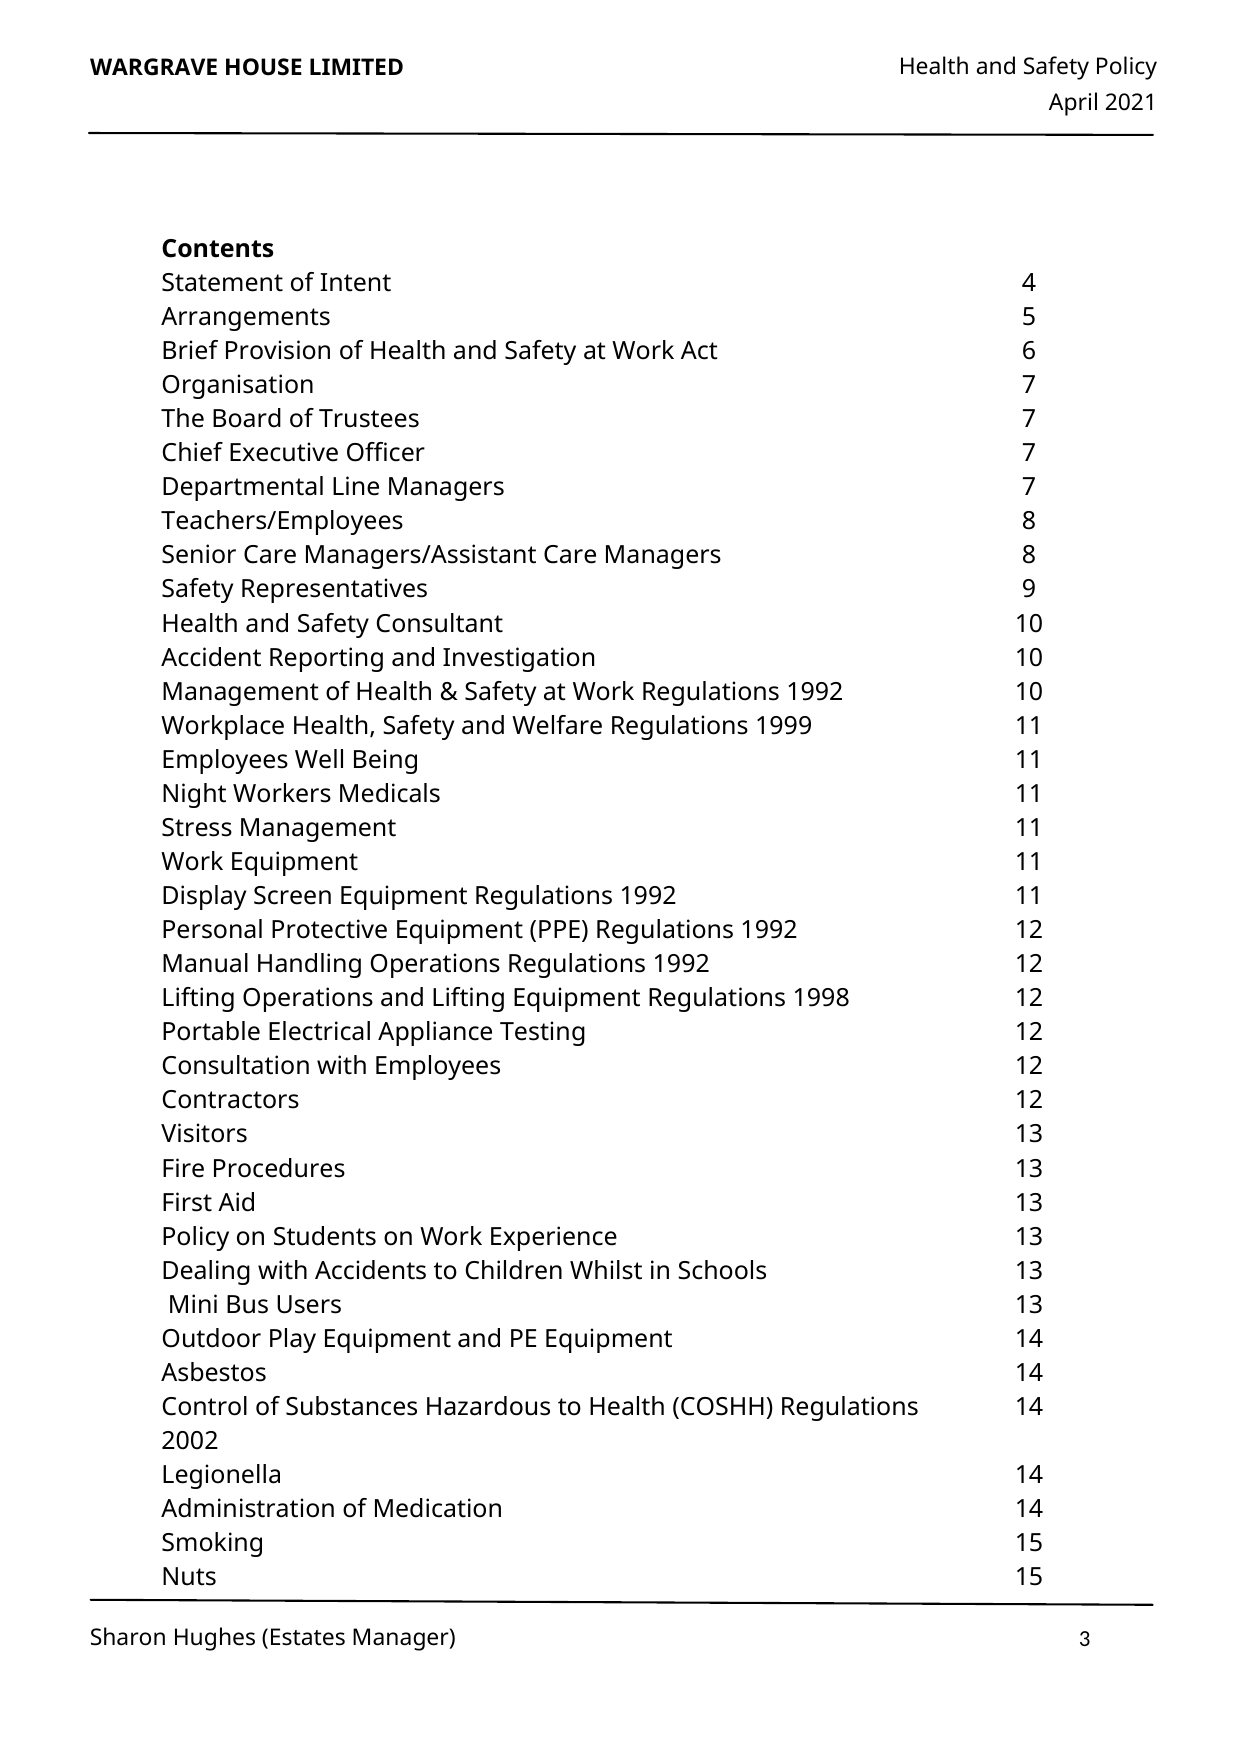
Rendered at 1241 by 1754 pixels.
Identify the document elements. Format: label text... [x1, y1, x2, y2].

table_cell Senior Care Managers/Assistant Care Managers [150, 537, 967, 571]
table_cell 11 [967, 741, 1090, 776]
table_cell 4 [967, 265, 1090, 299]
table_cell 14 [967, 1491, 1090, 1525]
table_cell 7 [967, 469, 1090, 503]
table_cell Safety Representatives [150, 571, 967, 605]
table_cell 14 [967, 1355, 1090, 1389]
table_cell Personal Protective Equipment (PPE) Regulations 1992 [150, 912, 967, 946]
table_cell Mini Bus Users [150, 1286, 967, 1321]
table_cell Teachers/Employees [150, 503, 967, 537]
table_cell Asbestos [150, 1355, 967, 1389]
table_cell 13 [967, 1286, 1090, 1321]
table_cell Control of Substances Hazardous to Health (COSHH) Regulations 2002 [150, 1389, 967, 1457]
table_cell 14 [967, 1321, 1090, 1354]
table_cell 6 [967, 333, 1090, 367]
table_cell Management of Health & Safety at Work Regulations 1992 [150, 673, 967, 707]
table_cell 15 [967, 1525, 1090, 1559]
table_cell 12 [967, 980, 1090, 1014]
table_cell 14 [967, 1389, 1090, 1457]
table_cell Legionella [150, 1457, 967, 1491]
table_cell First Aid [150, 1184, 967, 1218]
table_cell 8 [967, 537, 1090, 571]
table_cell Consultation with Employees [150, 1048, 967, 1082]
table_cell Employees Well Being [150, 741, 967, 776]
table_cell 12 [967, 1048, 1090, 1082]
table_cell Workplace Health, Safety and Welfare Regulations 1999 [150, 708, 967, 741]
table_cell 12 [967, 912, 1090, 946]
table_cell 13 [967, 1218, 1090, 1252]
table_cell Stress Management [150, 810, 967, 844]
table_cell Contractors [150, 1082, 967, 1116]
table_cell Display Screen Equipment Regulations 1992 [150, 878, 967, 912]
table_cell 15 [967, 1559, 1090, 1593]
table_cell Work Equipment [150, 844, 967, 878]
table_cell Administration of Medication [150, 1491, 967, 1525]
table_cell 13 [967, 1184, 1090, 1218]
table_cell Brief Provision of Health and Safety at Work Act [150, 333, 967, 367]
table_cell Arrangements [150, 299, 967, 333]
table_cell 11 [967, 810, 1090, 844]
table_cell Organisation [150, 367, 967, 401]
table_cell Lifting Operations and Lifting Equipment Regulations 1998 [150, 980, 967, 1014]
table_cell Health and Safety Consultant [150, 605, 967, 639]
table_cell Fire Procedures [150, 1150, 967, 1184]
table_cell 10 [967, 605, 1090, 639]
table_cell Night Workers Medicals [150, 776, 967, 809]
table_cell 7 [967, 435, 1090, 469]
table_cell Outdoor Play Equipment and PE Equipment [150, 1321, 967, 1354]
table_cell 12 [967, 946, 1090, 980]
table_cell 11 [967, 708, 1090, 741]
table_cell 13 [967, 1150, 1090, 1184]
table_cell Statement of Intent [150, 265, 967, 299]
table_header Contents [150, 231, 1090, 264]
table_cell 13 [967, 1253, 1090, 1286]
table_cell 11 [967, 844, 1090, 878]
table_cell Accident Reporting and Investigation [150, 639, 967, 673]
table_cell 10 [967, 639, 1090, 673]
table_cell 8 [967, 503, 1090, 537]
table_cell Departmental Line Managers [150, 469, 967, 503]
table_cell 5 [967, 299, 1090, 333]
table_cell 13 [967, 1116, 1090, 1150]
table_cell Policy on Students on Work Experience [150, 1218, 967, 1252]
table_cell Dealing with Accidents to Children Whilst in Schools [150, 1253, 967, 1286]
table_cell Smoking [150, 1525, 967, 1559]
table_cell 11 [967, 776, 1090, 809]
table_cell 14 [967, 1457, 1090, 1491]
table_cell 7 [967, 367, 1090, 401]
table_cell 7 [967, 401, 1090, 435]
table_cell Visitors [150, 1116, 967, 1150]
table_cell 11 [967, 878, 1090, 912]
table_cell Chief Executive Officer [150, 435, 967, 469]
table_cell Nuts [150, 1559, 967, 1593]
table_cell Portable Electrical Appliance Testing [150, 1014, 967, 1048]
table_cell Manual Handling Operations Regulations 1992 [150, 946, 967, 980]
table_cell 12 [967, 1082, 1090, 1116]
table_cell 10 [967, 673, 1090, 707]
table_cell 9 [967, 571, 1090, 605]
table_cell 12 [967, 1014, 1090, 1048]
table_cell The Board of Trustees [150, 401, 967, 435]
